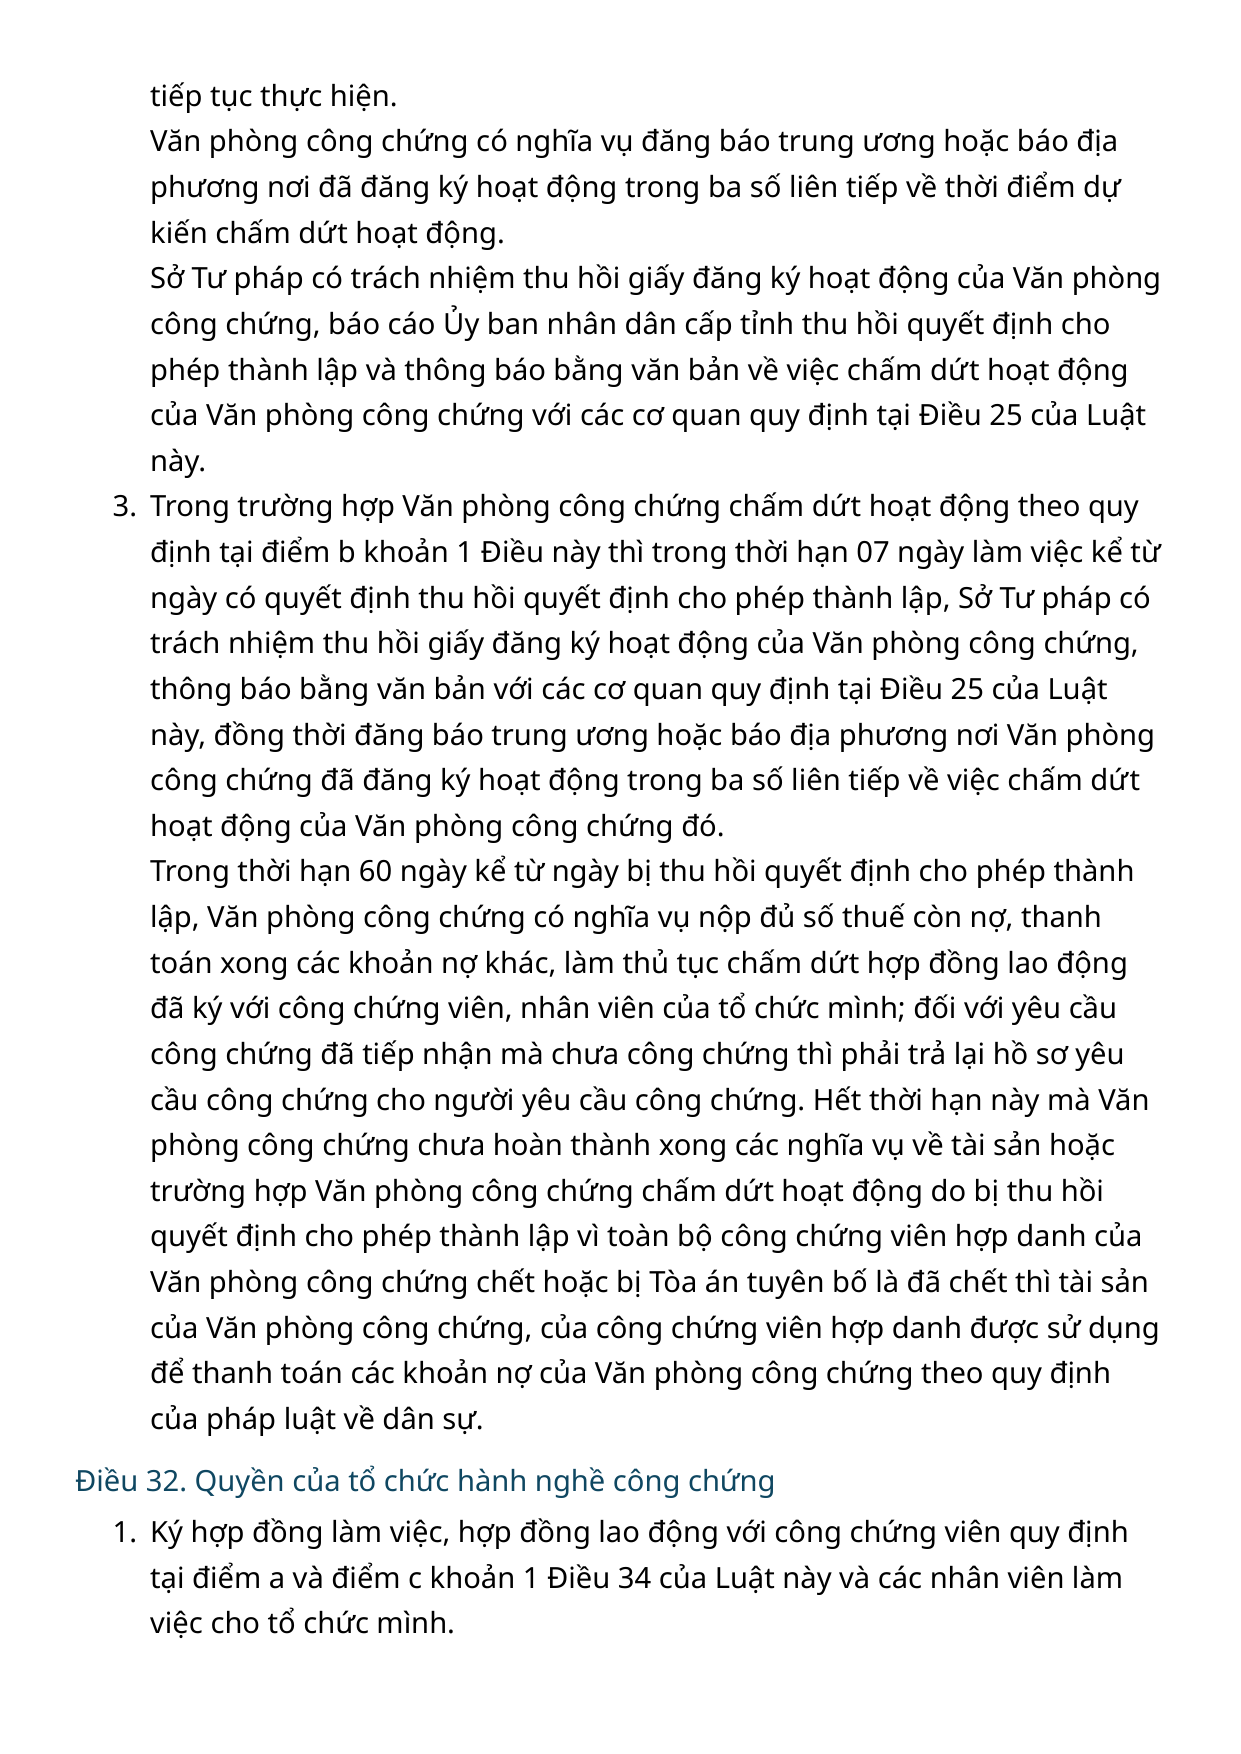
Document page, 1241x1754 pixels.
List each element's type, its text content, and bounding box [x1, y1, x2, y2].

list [112, 75, 1165, 480]
subtitle Điều 32. Quyền của tổ chức hành nghề công chứng [75, 1460, 1165, 1500]
list Ký hợp đồng làm việc, hợp đồng lao động với công chứng viên quy định tại điểm a và điểm c khoản 1 Điều 34 của Luật này và các nhân viên làm việc cho tổ chức mình. [112, 1512, 1165, 1642]
list Trong trường hợp Văn phòng công chứng chấm dứt hoạt động theo quy định tại điểm b khoản 1 Điều này thì trong thời hạn 07 ngày làm việc kể từ ngày có quyết định thu hồi quyết định cho phép thành lập, Sở Tư pháp có trách nhiệm thu hồi giấy đăng ký hoạt động của Văn phòng công chứng, thông báo bằng văn bản với các cơ quan quy định tại Điều 25 của Luật này, đồng thời đăng báo trung ương hoặc báo địa phương nơi Văn phòng công chứng đã đăng ký hoạt động trong ba số liên tiếp về việc chấm dứt hoạt động của Văn phòng công chứng đó. Trong thời hạn 60 ngày kể từ ngày bị thu hồi quyết định cho phép thành lập, Văn phòng công chứng có nghĩa vụ nộp đủ số thuế còn nợ, thanh toán xong các khoản nợ khác, làm thủ tục chấm dứt hợp đồng lao động đã ký với công chứng viên, nhân viên của tổ chức mình; đối với yêu cầu công chứng đã tiếp nhận mà chưa công chứng thì phải trả lại hồ sơ yêu cầu công chứng cho người yêu cầu công chứng. Hết thời hạn này mà Văn phòng công chứng chưa hoàn thành xong các nghĩa vụ về tài sản hoặc trường hợp Văn phòng công chứng chấm dứt hoạt động do bị thu hồi quyết định cho phép thành lập vì toàn bộ công chứng viên hợp danh của Văn phòng công chứng chết hoặc bị Tòa án tuyên bố là đã chết thì tài sản của Văn phòng công chứng, của công chứng viên hợp danh được sử dụng để thanh toán các khoản nợ của Văn phòng công chứng theo quy định của pháp luật về dân sự. [112, 486, 1165, 1438]
